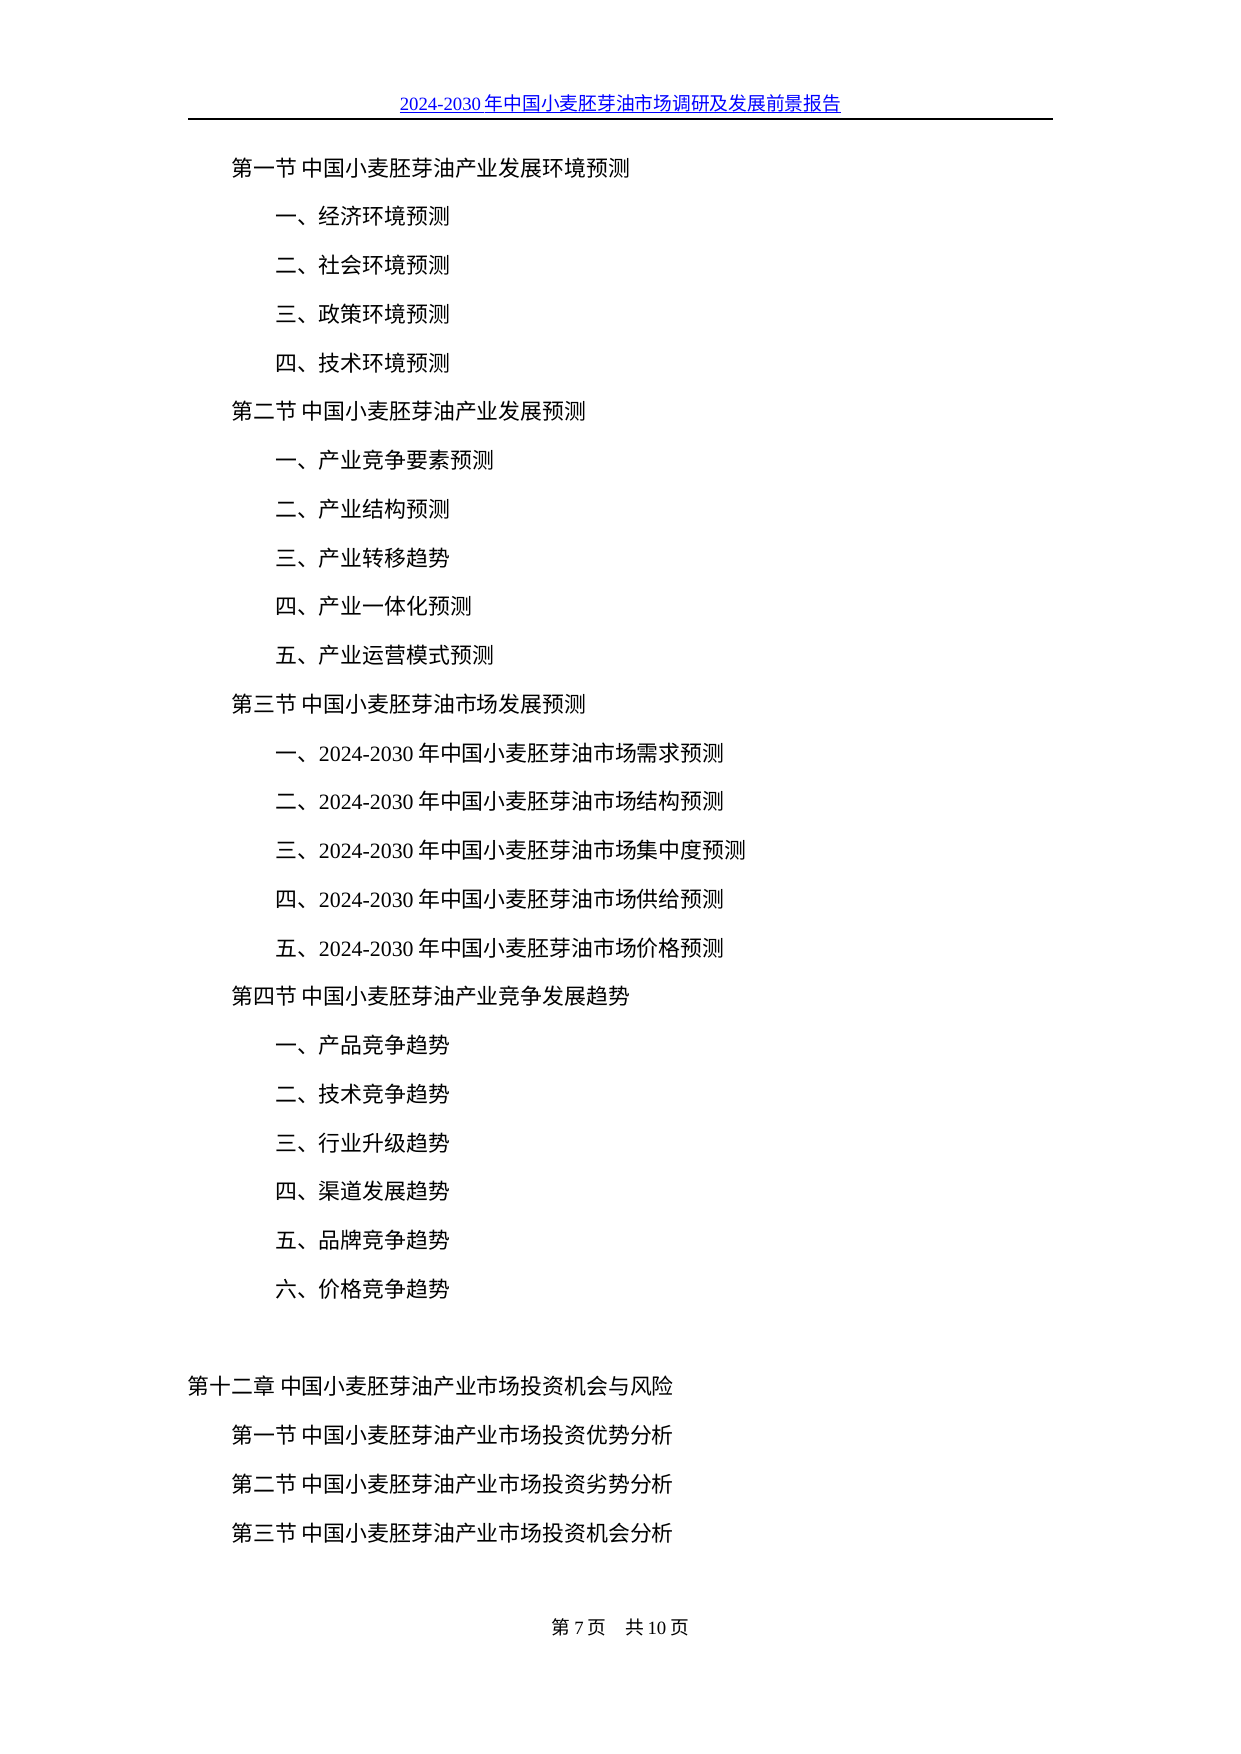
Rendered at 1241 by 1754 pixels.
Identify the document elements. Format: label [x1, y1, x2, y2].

text [187, 150, 1053, 1548]
